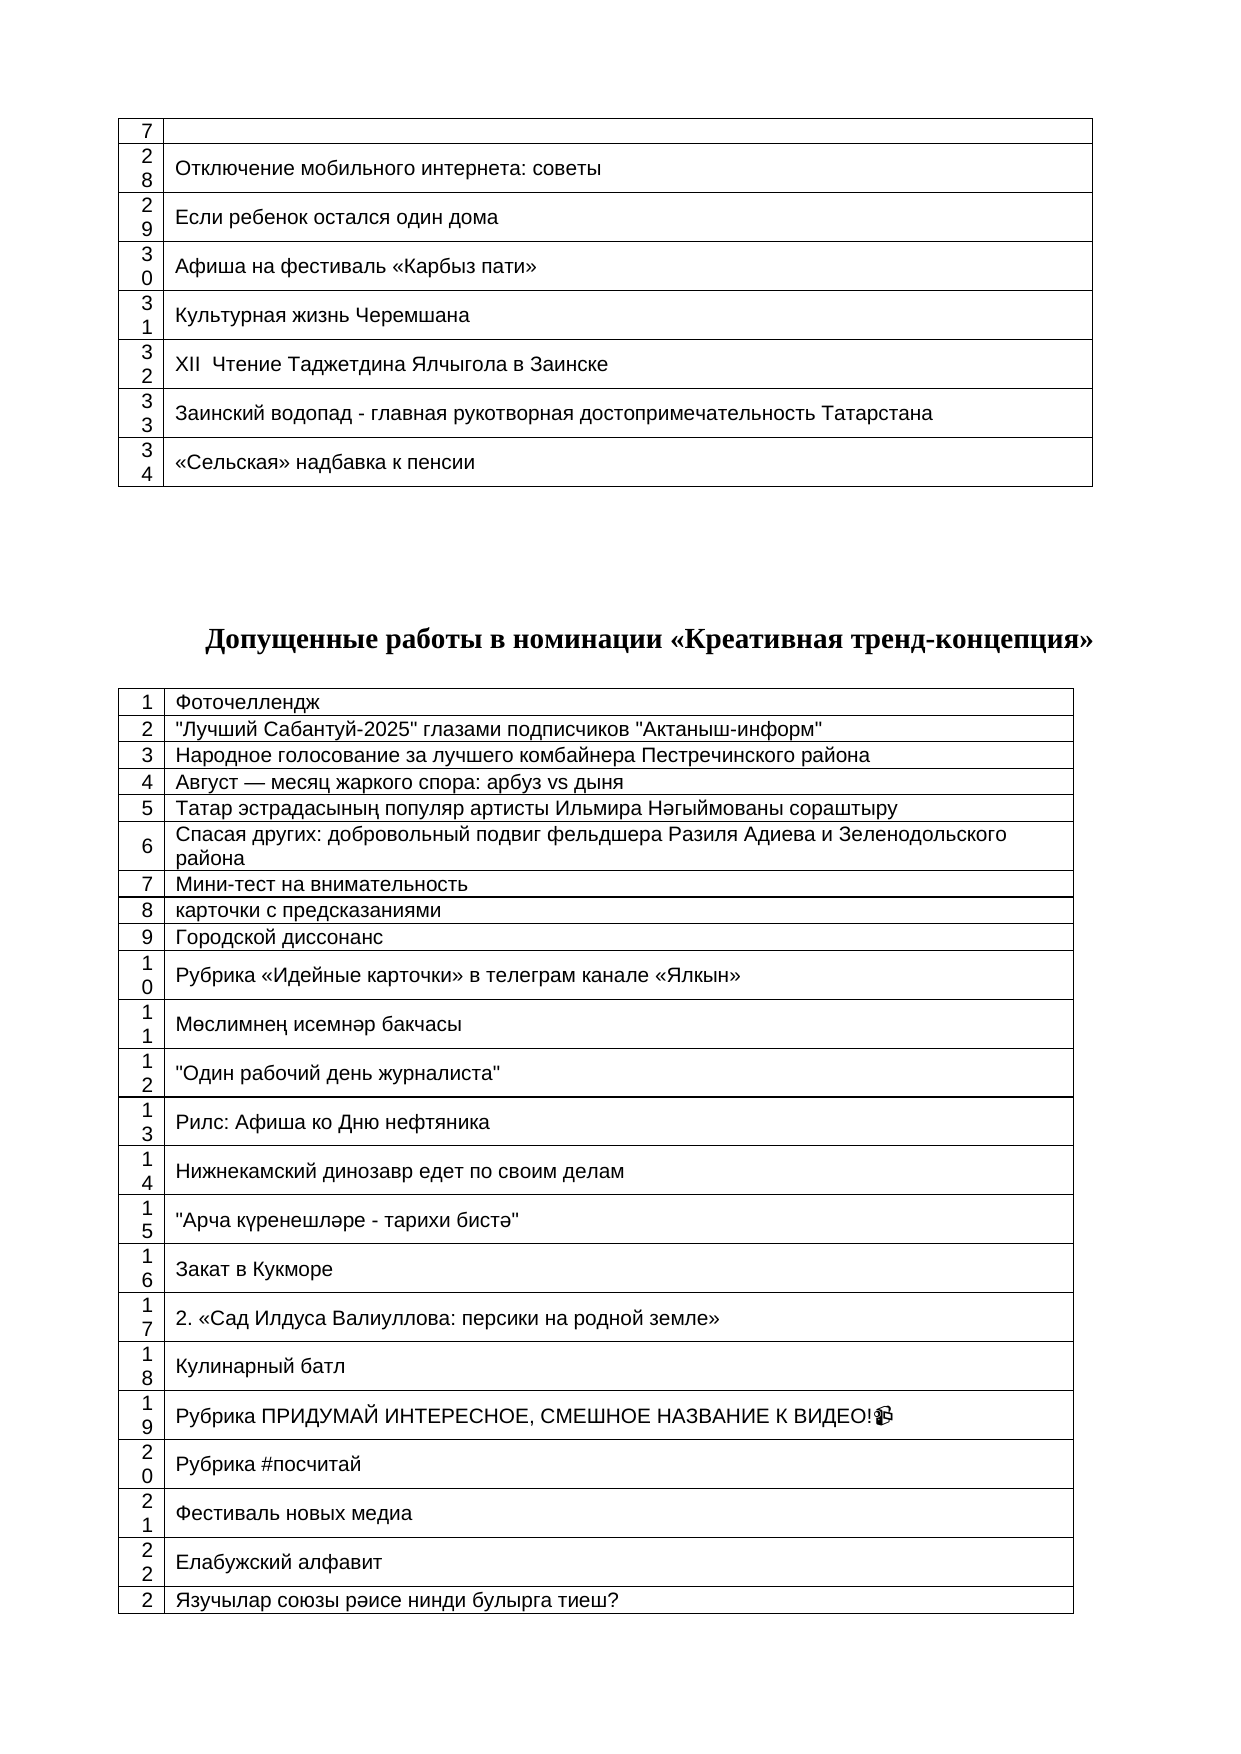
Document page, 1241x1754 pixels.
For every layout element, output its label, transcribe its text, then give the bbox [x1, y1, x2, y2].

table_cell Мини-тест на внимательность [165, 871, 1073, 896]
table_cell Август — месяц жаркого спора: арбуз vs дыня [165, 769, 1073, 794]
table_cell 2. «Сад Илдуса Валиуллова: персики на родной земле» [165, 1293, 1073, 1341]
table_cell 5 [119, 795, 164, 821]
table_cell 4 [119, 769, 164, 794]
table_cell 16 [119, 1244, 164, 1292]
table_cell 20 [119, 1440, 164, 1488]
table_cell карточки с предсказаниями [165, 898, 1073, 923]
table_cell 15 [119, 1195, 164, 1243]
table_cell "Лучший Сабантуй-2025" глазами подписчиков "Актаныш-информ" [165, 716, 1073, 741]
table_header Фоточеллендж [165, 689, 1073, 715]
table_cell 14 [119, 1146, 164, 1194]
table_cell "Один рабочий день журналиста" [165, 1049, 1073, 1096]
table_cell «Сельская» надбавка к пенсии [164, 438, 1092, 486]
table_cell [165, 1587, 1073, 1613]
table_cell 11 [119, 1000, 164, 1047]
table_cell 22 [119, 1538, 164, 1586]
table_cell 17 [119, 1293, 164, 1341]
table_cell Рубрика «Идейные карточки» в телеграм канале «Ялкын» [165, 951, 1073, 998]
table_cell Рубрика ПРИДУМАЙ ИНТЕРЕСНОЕ, СМЕШНОЕ НАЗВАНИЕ К ВИДЕО!📹 [165, 1391, 1073, 1439]
table_cell 21 [119, 1489, 164, 1537]
table_cell XII Чтение Таджетдина Ялчыгола в Заинске [164, 340, 1092, 388]
table_cell Елабужский алфавит [165, 1538, 1073, 1586]
table_cell 23 [119, 1587, 164, 1613]
table_header 1 [119, 689, 164, 715]
table_cell Нижнекамский динозавр едет по своим делам [165, 1146, 1073, 1194]
table_cell Татар эстрадасының популяр артисты Ильмира Нәгыймованы сораштыру [165, 795, 1073, 821]
table_cell Заинский водопад - главная рукотворная достопримечательность Татарстана [164, 389, 1092, 437]
table_cell Татарча кредитка! [164, 119, 1092, 143]
table_cell 30 [119, 242, 163, 290]
text Допущенные работы в номинации «Креативная тренд-концепция» [118, 621, 1181, 654]
table_cell 10 [119, 951, 164, 998]
table_cell Фестиваль новых медиа [165, 1489, 1073, 1537]
table_cell Отключение мобильного интернета: советы [164, 144, 1092, 192]
table_cell Рубрика #посчитай [165, 1440, 1073, 1488]
table_cell Народное голосование за лучшего комбайнера Пестречинского района [165, 742, 1073, 768]
table_cell 12 [119, 1049, 164, 1096]
table_cell Культурная жизнь Черемшана [164, 291, 1092, 339]
table_cell Рилс: Афиша ко Дню нефтяника [165, 1098, 1073, 1145]
table_cell 13 [119, 1098, 164, 1145]
table_cell Если ребенок остался один дома [164, 193, 1092, 241]
table_cell 32 [119, 340, 163, 388]
table_cell 6 [119, 822, 164, 870]
table_cell 27 [119, 119, 163, 143]
table_cell 3 [119, 742, 164, 768]
table_cell "Арча күренешләре - тарихи бистә" [165, 1195, 1073, 1243]
table_cell 33 [119, 389, 163, 437]
table_cell 19 [119, 1391, 164, 1439]
table_cell Закат в Кукморе [165, 1244, 1073, 1292]
table_cell 8 [119, 898, 164, 923]
table_cell Мөслимнең исемнәр бакчасы [165, 1000, 1073, 1047]
table_cell Городской диссонанс [165, 924, 1073, 949]
table_cell 34 [119, 438, 163, 486]
table_cell Афиша на фестиваль «Карбыз пати» [164, 242, 1092, 290]
table_cell Кулинарный батл [165, 1342, 1073, 1390]
table_cell 2 [119, 716, 164, 741]
table_cell 9 [119, 924, 164, 949]
table_cell 28 [119, 144, 163, 192]
table_cell 7 [119, 871, 164, 896]
table_cell 29 [119, 193, 163, 241]
table_cell 31 [119, 291, 163, 339]
table_cell 18 [119, 1342, 164, 1390]
table_cell Спасая других: добровольный подвиг фельдшера Разиля Адиева и Зеленодольского района [165, 822, 1073, 870]
